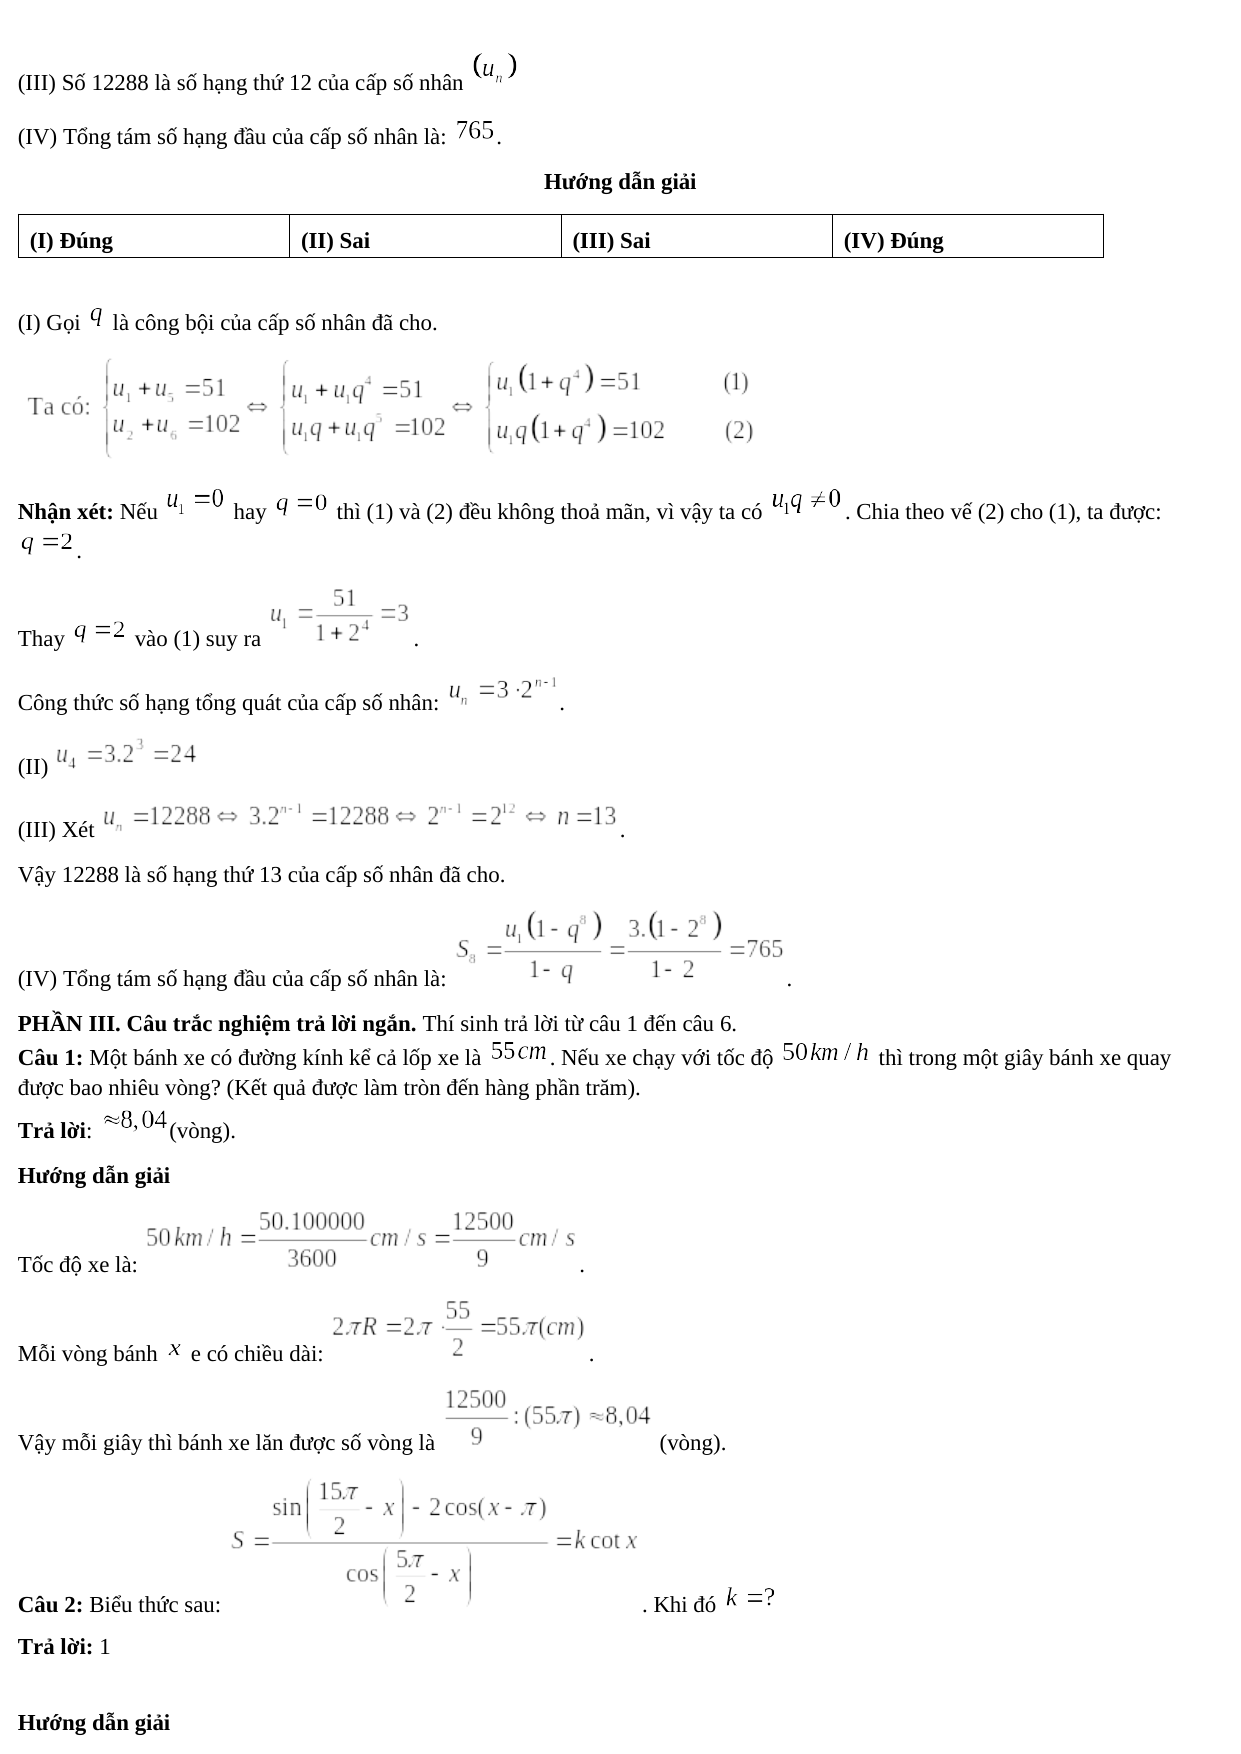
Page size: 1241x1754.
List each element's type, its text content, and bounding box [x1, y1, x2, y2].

table_header (IV) Đúng [833, 215, 1103, 257]
text Hướng dẫn giải [18, 1162, 1222, 1188]
table_header (I) Đúng [19, 215, 289, 257]
table_header (II) Sai [290, 215, 561, 257]
text Vậy 12288 là số hạng thứ 13 của cấp số nhân đã cho. [18, 862, 1222, 888]
text Câu 1: Một bánh xe có đường kính kể cả lốp xe là . Nếu xe chạy với tốc độ thì trong một giây bánh xe quay được bao nhiêu vòng? (Kết quả được làm tròn đến hàng phần trăm). [18, 1037, 1222, 1100]
text (I) Gọi là công bội của cấp số nhân đã cho. [18, 303, 1222, 336]
text (III) Xét . [18, 798, 1222, 843]
text Trả lời: 1 [18, 1633, 1222, 1660]
text Công thức số hạng tổng quát của cấp số nhân: . [18, 671, 1222, 716]
text Tốc độ xe là: . [18, 1207, 1222, 1277]
table_header (III) Sai [562, 215, 832, 257]
text Thay vào (1) suy ra . [18, 583, 1222, 652]
text Nhận xét: Nếu hay thì (1) và (2) đều không thoả mãn, vì vậy ta có . Chia theo vế (2) cho (1), ta được: . [18, 481, 1222, 564]
text (IV) Tổng tám số hạng đầu của cấp số nhân là: . [18, 114, 1222, 150]
text Hướng dẫn giải [18, 168, 1222, 195]
text (III) Số 12288 là số hạng thứ 12 của cấp số nhân [18, 48, 1222, 96]
text PHẦN III. Câu trắc nghiệm trả lời ngắn. Thí sinh trả lời từ câu 1 đến câu 6. [18, 1010, 1222, 1037]
text Câu 2: Biểu thức sau: . Khi đó [18, 1474, 1222, 1617]
text Trả lời: (vòng). [18, 1104, 1222, 1143]
text (IV) Tổng tám số hạng đầu của cấp số nhân là: . [18, 907, 1222, 992]
text Mỗi vòng bánh e có chiều dài: . [18, 1296, 1222, 1366]
text (II) [18, 734, 1222, 779]
text Hướng dẫn giải [18, 1709, 1222, 1735]
text Vậy mỗi giây thì bánh xe lăn được số vòng là (vòng). [18, 1385, 1222, 1455]
